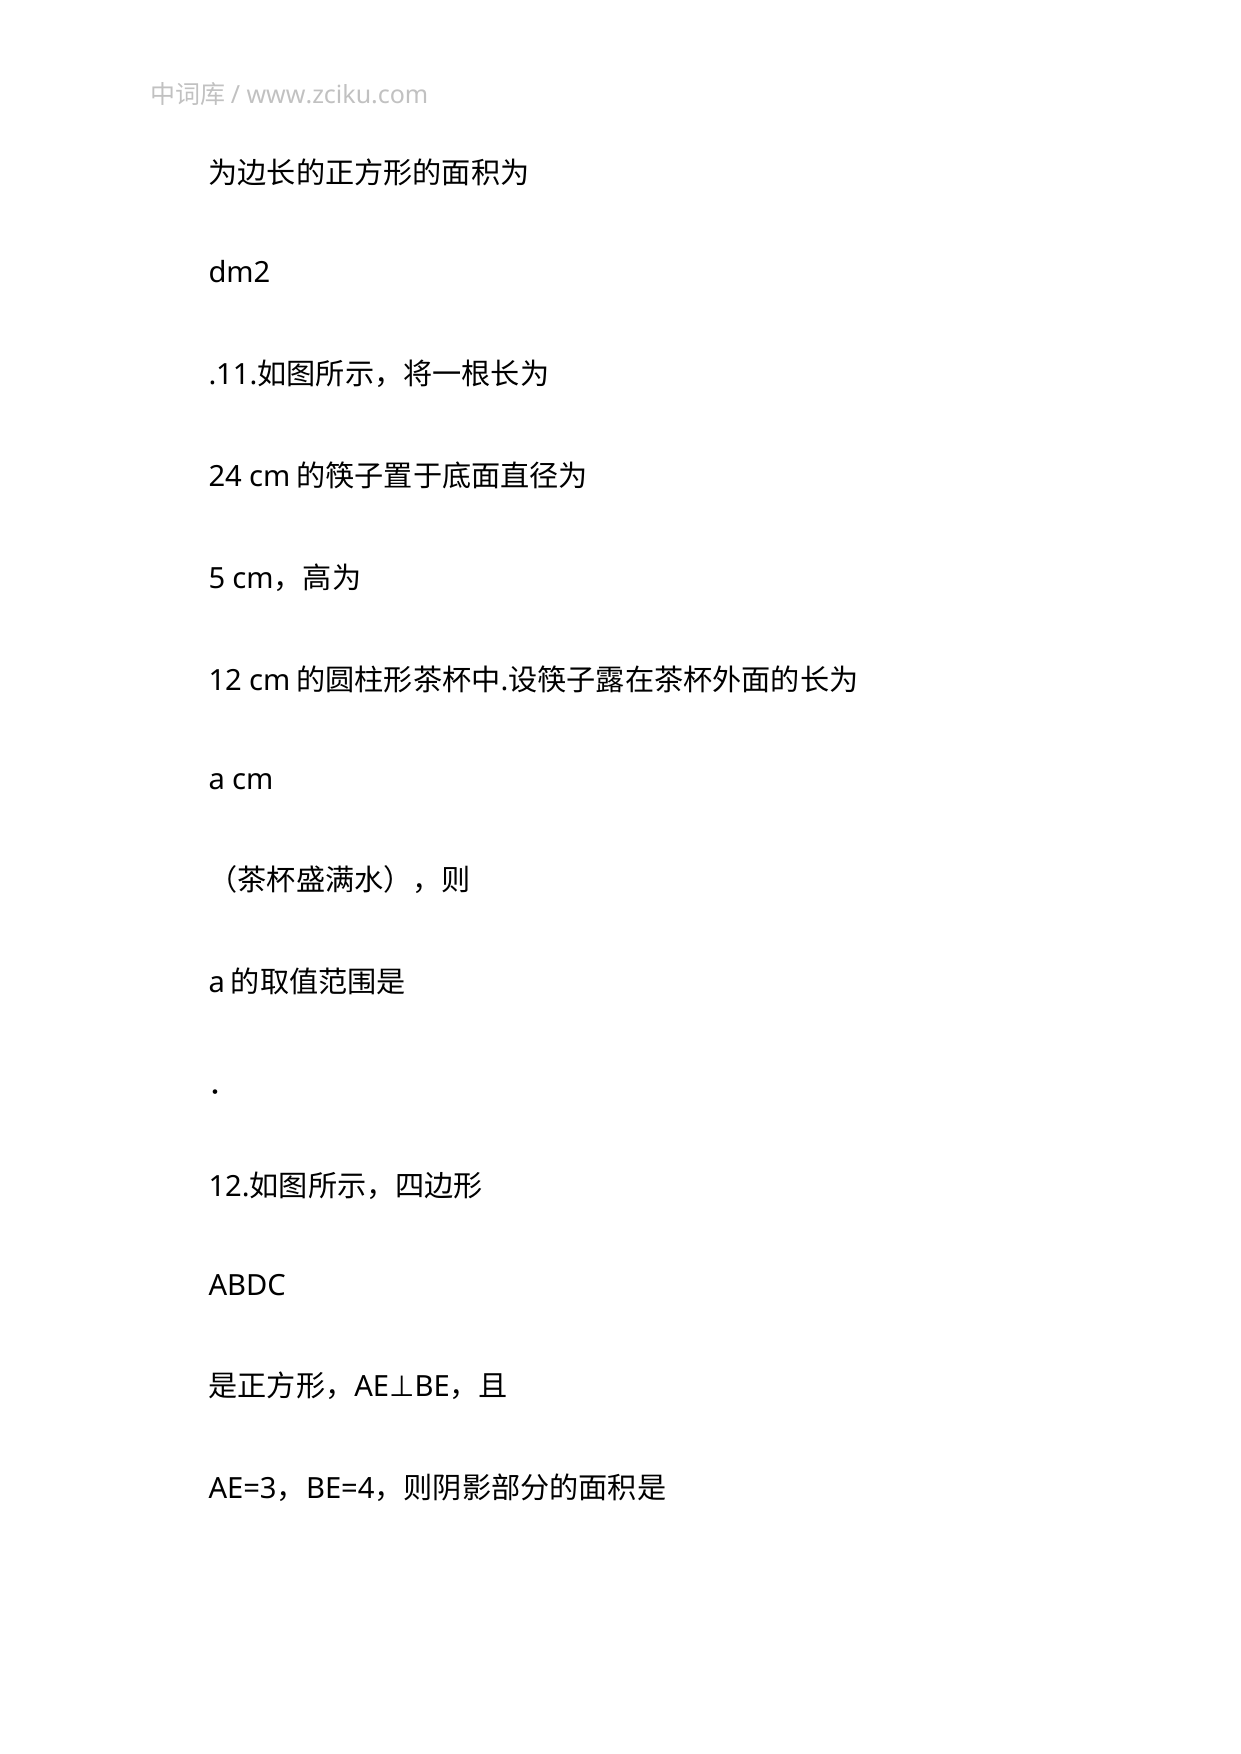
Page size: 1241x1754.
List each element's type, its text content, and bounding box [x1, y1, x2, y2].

text .11.如图所示，将一根长为 [150, 350, 1090, 393]
text 12.如图所示，四边形 [150, 1162, 1090, 1204]
text 为边长的正方形的面积为 [150, 150, 1090, 192]
text （茶杯盛满水），则 [150, 857, 1090, 899]
text ABDC [150, 1264, 1090, 1304]
text 12 cm的圆柱形茶杯中.设筷子露在茶杯外面的长为 [150, 656, 1090, 698]
text 是正方形，AE⊥BE，且 [150, 1362, 1090, 1405]
text a的取值范围是 [150, 958, 1090, 1001]
text AE=3，BE=4，则阴影部分的面积是 [150, 1464, 1090, 1507]
text a cm [150, 758, 1090, 798]
text 24 cm的筷子置于底面直径为 [150, 452, 1090, 494]
text ． [150, 1060, 1090, 1103]
text 5 cm，高为 [150, 554, 1090, 597]
text dm2 [150, 252, 1090, 291]
